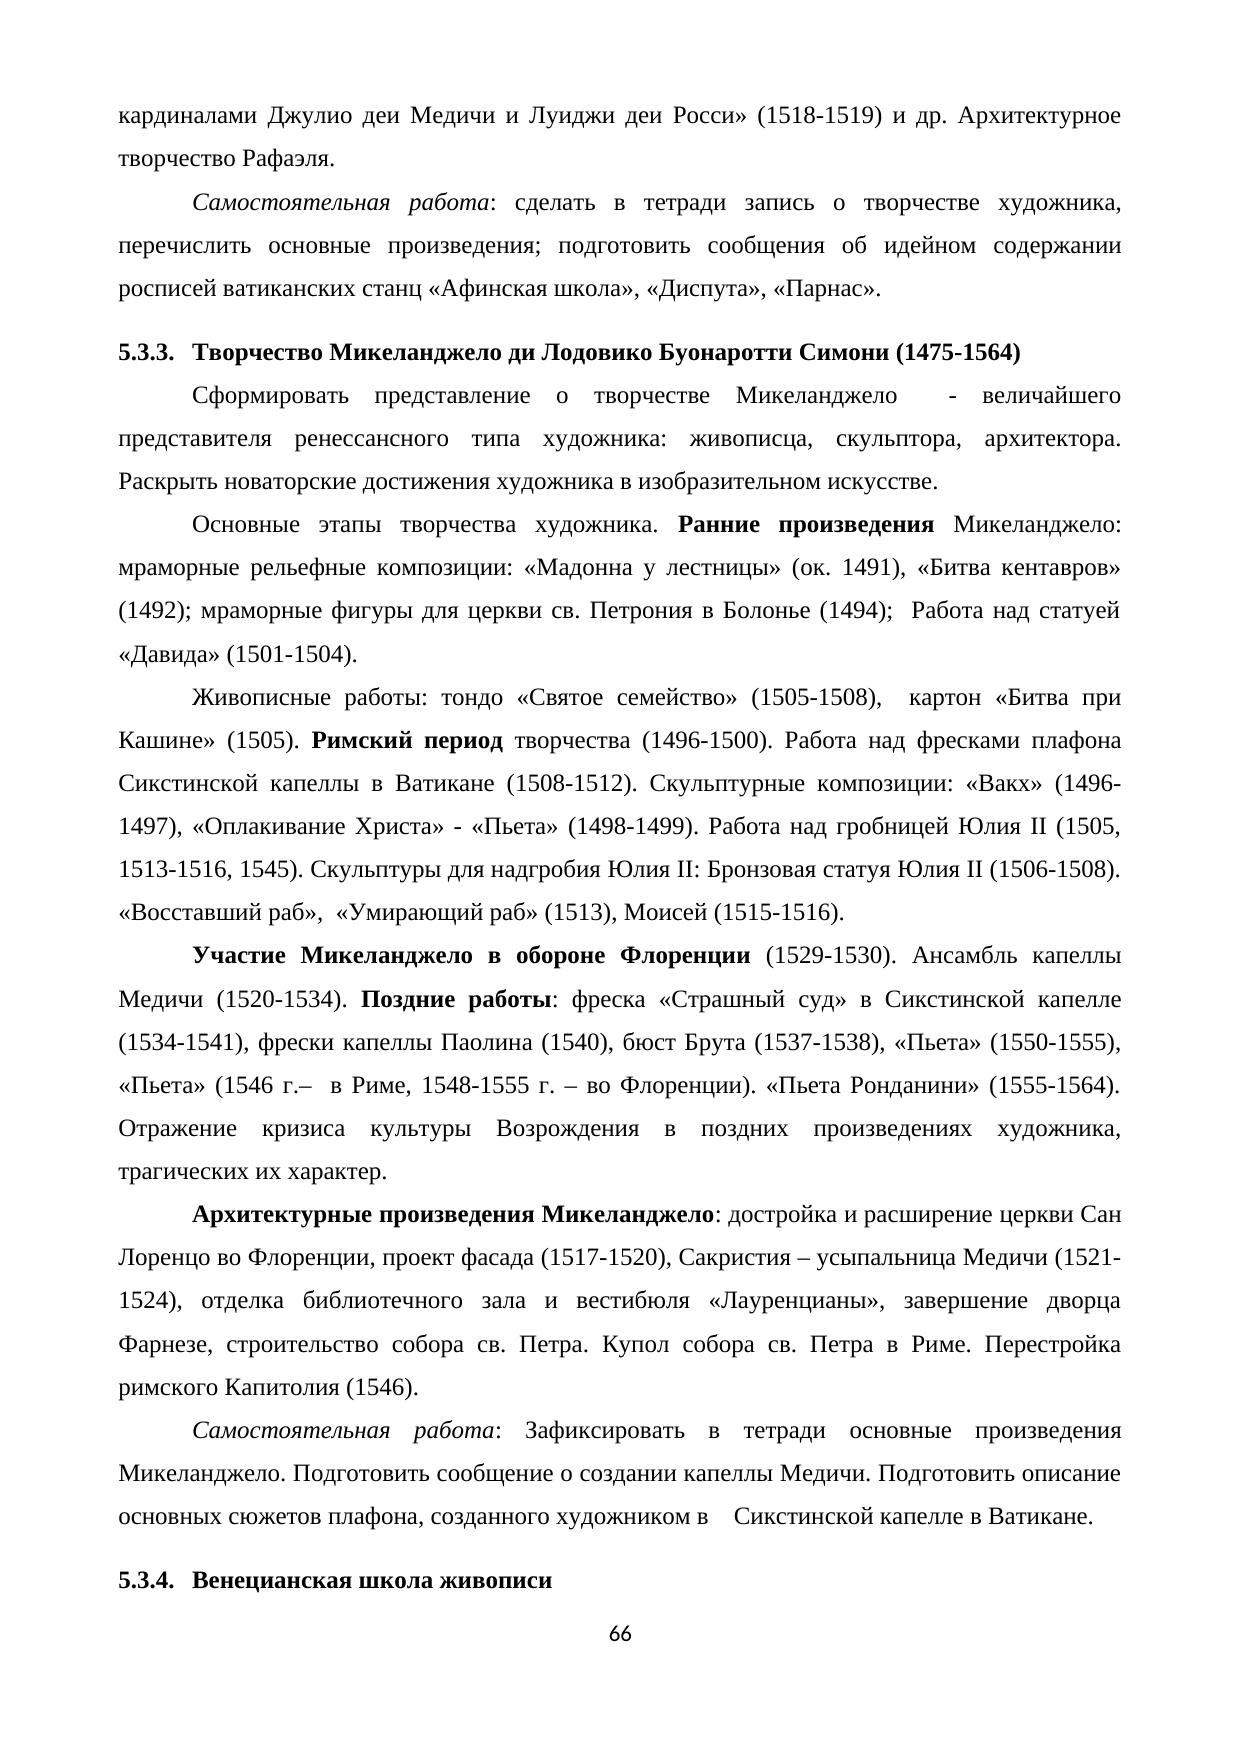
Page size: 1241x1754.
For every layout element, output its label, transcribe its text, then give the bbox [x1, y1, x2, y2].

text Архитектурные произведения Микеланджело: достройка и расширение церкви Сан Лоренцо во Флоренции, проект фасада (1517-1520), Сакристия – усыпальница Медичи (1521-1524), отделка библиотечного зала и вестибюля «Лауренцианы», завершение дворца Фарнезе, строительство собора св. Петра. Купол собора св. Петра в Риме. Перестройка римского Капитолия (1546). [118, 1199, 1122, 1401]
text 5.3.4. Венецианская школа живописи [118, 1565, 1122, 1594]
text Самостоятельная работа: сделать в тетради запись о творчестве художника, перечислить основные произведения; подготовить сообщения об идейном содержании росписей ватиканских станц «Афинская школа», «Диспута», «Парнас». [118, 187, 1122, 302]
text Сформировать представление о творчестве Микеланджело - величайшего представителя ренессансного типа художника: живописца, скульптора, архитектора. Раскрыть новаторские достижения художника в изобразительном искусстве. [118, 380, 1122, 495]
text Участие Микеланджело в обороне Флоренции (1529-1530). Ансамбль капеллы Медичи (1520-1534). Поздние работы: фреска «Страшный суд» в Сикстинской капелле (1534-1541), фрески капеллы Паолина (1540), бюст Брута (1537-1538), «Пьета» (1550-1555), «Пьета» (1546 г.– в Риме, 1548-1555 г. – во Флоренции). «Пьета Ронданини» (1555-1564). Отражение кризиса культуры Возрождения в поздних произведениях художника, трагических их характер. [118, 941, 1122, 1185]
text Самостоятельная работа: Зафиксировать в тетради основные произведения Микеланджело. Подготовить сообщение о создании капеллы Медичи. Подготовить описание основных сюжетов плафона, созданного художником в Сикстинской капелле в Ватикане. [118, 1415, 1122, 1530]
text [118, 100, 1122, 172]
text Живописные работы: тондо «Святое семейство» (1505-1508), картон «Битва при Кашине» (1505). Римский период творчества (1496-1500). Работа над фресками плафона Сикстинской капеллы в Ватикане (1508-1512). Скульптурные композиции: «Вакх» (1496-1497), «Оплакивание Христа» - «Пьета» (1498-1499). Работа над гробницей Юлия II (1505, 1513-1516, 1545). Скульптуры для надгробия Юлия II: Бронзовая статуя Юлия II (1506-1508). «Восставший раб», «Умирающий раб» (1513), Моисей (1515-1516). [118, 682, 1122, 926]
text Основные этапы творчества художника. Ранние произведения Микеланджело: мраморные рельефные композиции: «Мадонна у лестницы» (ок. 1491), «Битва кентавров» (1492); мраморные фигуры для церкви св. Петрония в Болонье (1494); Работа над статуей «Давида» (1501-1504). [118, 509, 1122, 667]
text 5.3.3. Творчество Микеланджело ди Лодовико Буонаротти Симони (1475-1564) [118, 337, 1122, 366]
